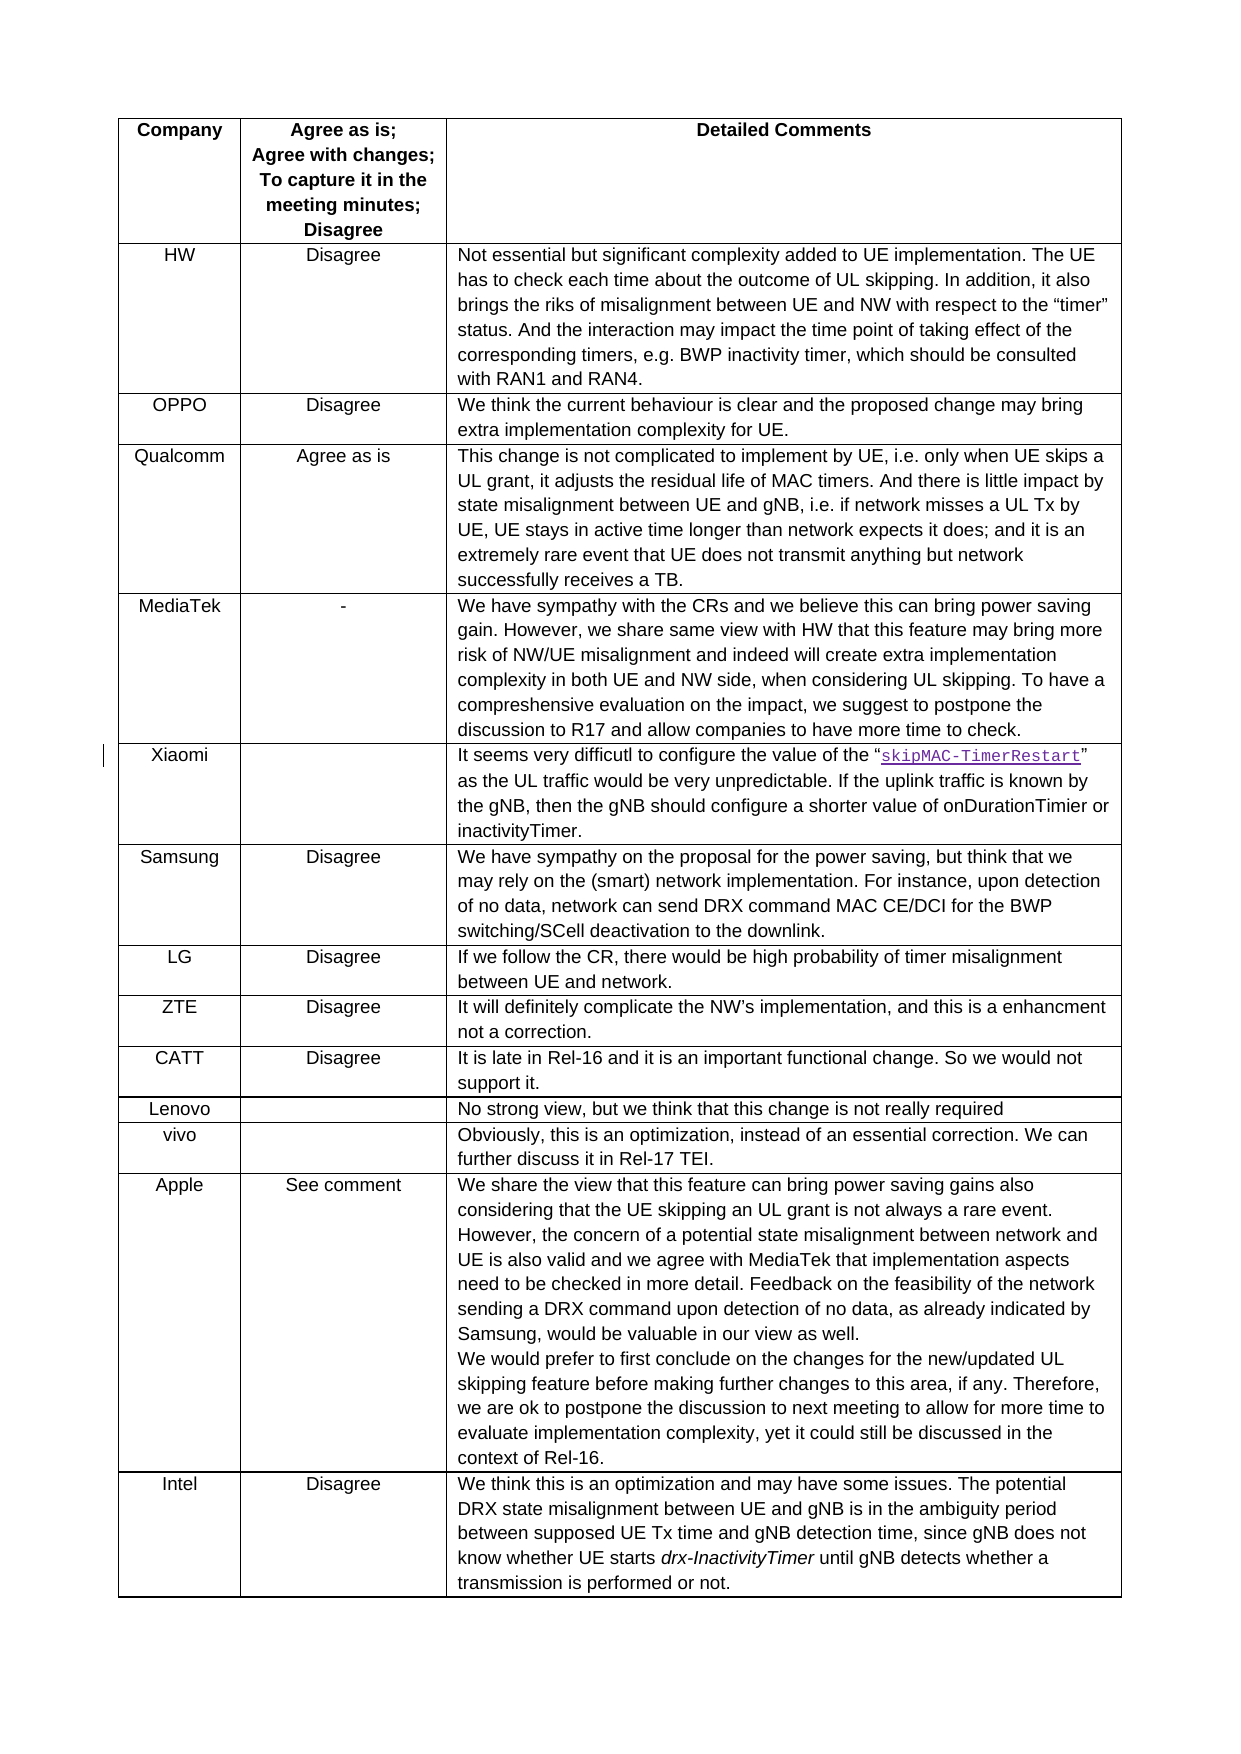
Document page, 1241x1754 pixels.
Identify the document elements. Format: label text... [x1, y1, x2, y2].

table_cell Xiaomi [119, 744, 240, 844]
table_header Company [119, 119, 240, 243]
table_cell vivo [119, 1123, 240, 1173]
table_cell We have sympathy on the proposal for the power saving, but think that we may rely on the (smart) network implementation. For instance, upon detection of no data, network can send DRX command MAC CE/DCI for the BWP switching/SCell deactivation to the downlink. [447, 845, 1121, 944]
table_cell Intel [119, 1473, 240, 1596]
table_header Detailed Comments [447, 119, 1121, 243]
table_cell CATT [119, 1047, 240, 1096]
table_cell ZTE [119, 996, 240, 1046]
table_cell Disagree [241, 996, 446, 1046]
table_cell If we follow the CR, there would be high probability of timer misalignment between UE and network. [447, 946, 1121, 995]
table_cell We have sympathy with the CRs and we believe this can bring power saving gain. However, we share same view with HW that this feature may bring more risk of NW/UE misalignment and indeed will create extra implementation complexity in both UE and NW side, when considering UL skipping. To have a compreshensive evaluation on the impact, we suggest to postpone the discussion to R17 and allow companies to have more time to check. [447, 594, 1121, 743]
table_cell Qualcomm [119, 445, 240, 593]
table_cell Disagree [241, 1473, 446, 1596]
table_cell It is late in Rel-16 and it is an important functional change. So we would not support it. [447, 1047, 1121, 1096]
table_cell [241, 1098, 446, 1122]
table_cell No strong view, but we think that this change is not really required [447, 1098, 1121, 1122]
table_cell Samsung [119, 845, 240, 944]
table_cell See comment [241, 1174, 446, 1471]
table_header Agree as is; Agree with changes; To capture it in the meeting minutes; Disagree [241, 119, 446, 243]
table_cell Disagree [241, 244, 446, 393]
table_cell - [241, 594, 446, 743]
table_cell Disagree [241, 394, 446, 443]
table_cell Agree as is [241, 445, 446, 593]
table_cell LG [119, 946, 240, 995]
table_cell This change is not complicated to implement by UE, i.e. only when UE skips a UL grant, it adjusts the residual life of MAC timers. And there is little impact by state misalignment between UE and gNB, i.e. if network misses a UL Tx by UE, UE stays in active time longer than network expects it does; and it is an extremely rare event that UE does not transmit anything but network successfully receives a TB. [447, 445, 1121, 593]
table_cell Not essential but significant complexity added to UE implementation. The UE has to check each time about the outcome of UL skipping. In addition, it also brings the riks of misalignment between UE and NW with respect to the “timer” status. And the interaction may impact the time point of taking effect of the corresponding timers, e.g. BWP inactivity timer, which should be consulted with RAN1 and RAN4. [447, 244, 1121, 393]
table_cell Disagree [241, 845, 446, 944]
table_cell It will definitely complicate the NW’s implementation, and this is a enhancment not a correction. [447, 996, 1121, 1046]
table_cell [241, 1123, 446, 1173]
table_cell Obviously, this is an optimization, instead of an essential correction. We can further discuss it in Rel-17 TEI. [447, 1123, 1121, 1173]
table_cell We think this is an optimization and may have some issues. The potential DRX state misalignment between UE and gNB is in the ambiguity period between supposed UE Tx time and gNB detection time, since gNB does not know whether UE starts drx-InactivityTimer until gNB detects whether a transmission is performed or not. [447, 1473, 1121, 1596]
table_cell We think the current behaviour is clear and the proposed change may bring extra implementation complexity for UE. [447, 394, 1121, 443]
table_cell Disagree [241, 1047, 446, 1096]
table_cell Lenovo [119, 1098, 240, 1122]
table_cell Disagree [241, 946, 446, 995]
table_cell OPPO [119, 394, 240, 443]
table_cell We share the view that this feature can bring power saving gains also considering that the UE skipping an UL grant is not always a rare event. However, the concern of a potential state misalignment between network and UE is also valid and we agree with MediaTek that implementation aspects need to be checked in more detail. Feedback on the feasibility of the network sending a DRX command upon detection of no data, as already indicated by Samsung, would be valuable in our view as well. We would prefer to first conclude on the changes for the new/updated UL skipping feature before making further changes to this area, if any. Therefore, we are ok to postpone the discussion to next meeting to allow for more time to evaluate implementation complexity, yet it could still be discussed in the context of Rel-16. [447, 1174, 1121, 1471]
table_cell It seems very difficutl to configure the value of the “” as the UL traffic would be very unpredictable. If the uplink traffic is known by the gNB, then the gNB should configure a shorter value of onDurationTimier or inactivityTimer. [447, 744, 1121, 844]
table_cell Apple [119, 1174, 240, 1471]
table_cell MediaTek [119, 594, 240, 743]
table_cell HW [119, 244, 240, 393]
table_cell [241, 744, 446, 844]
